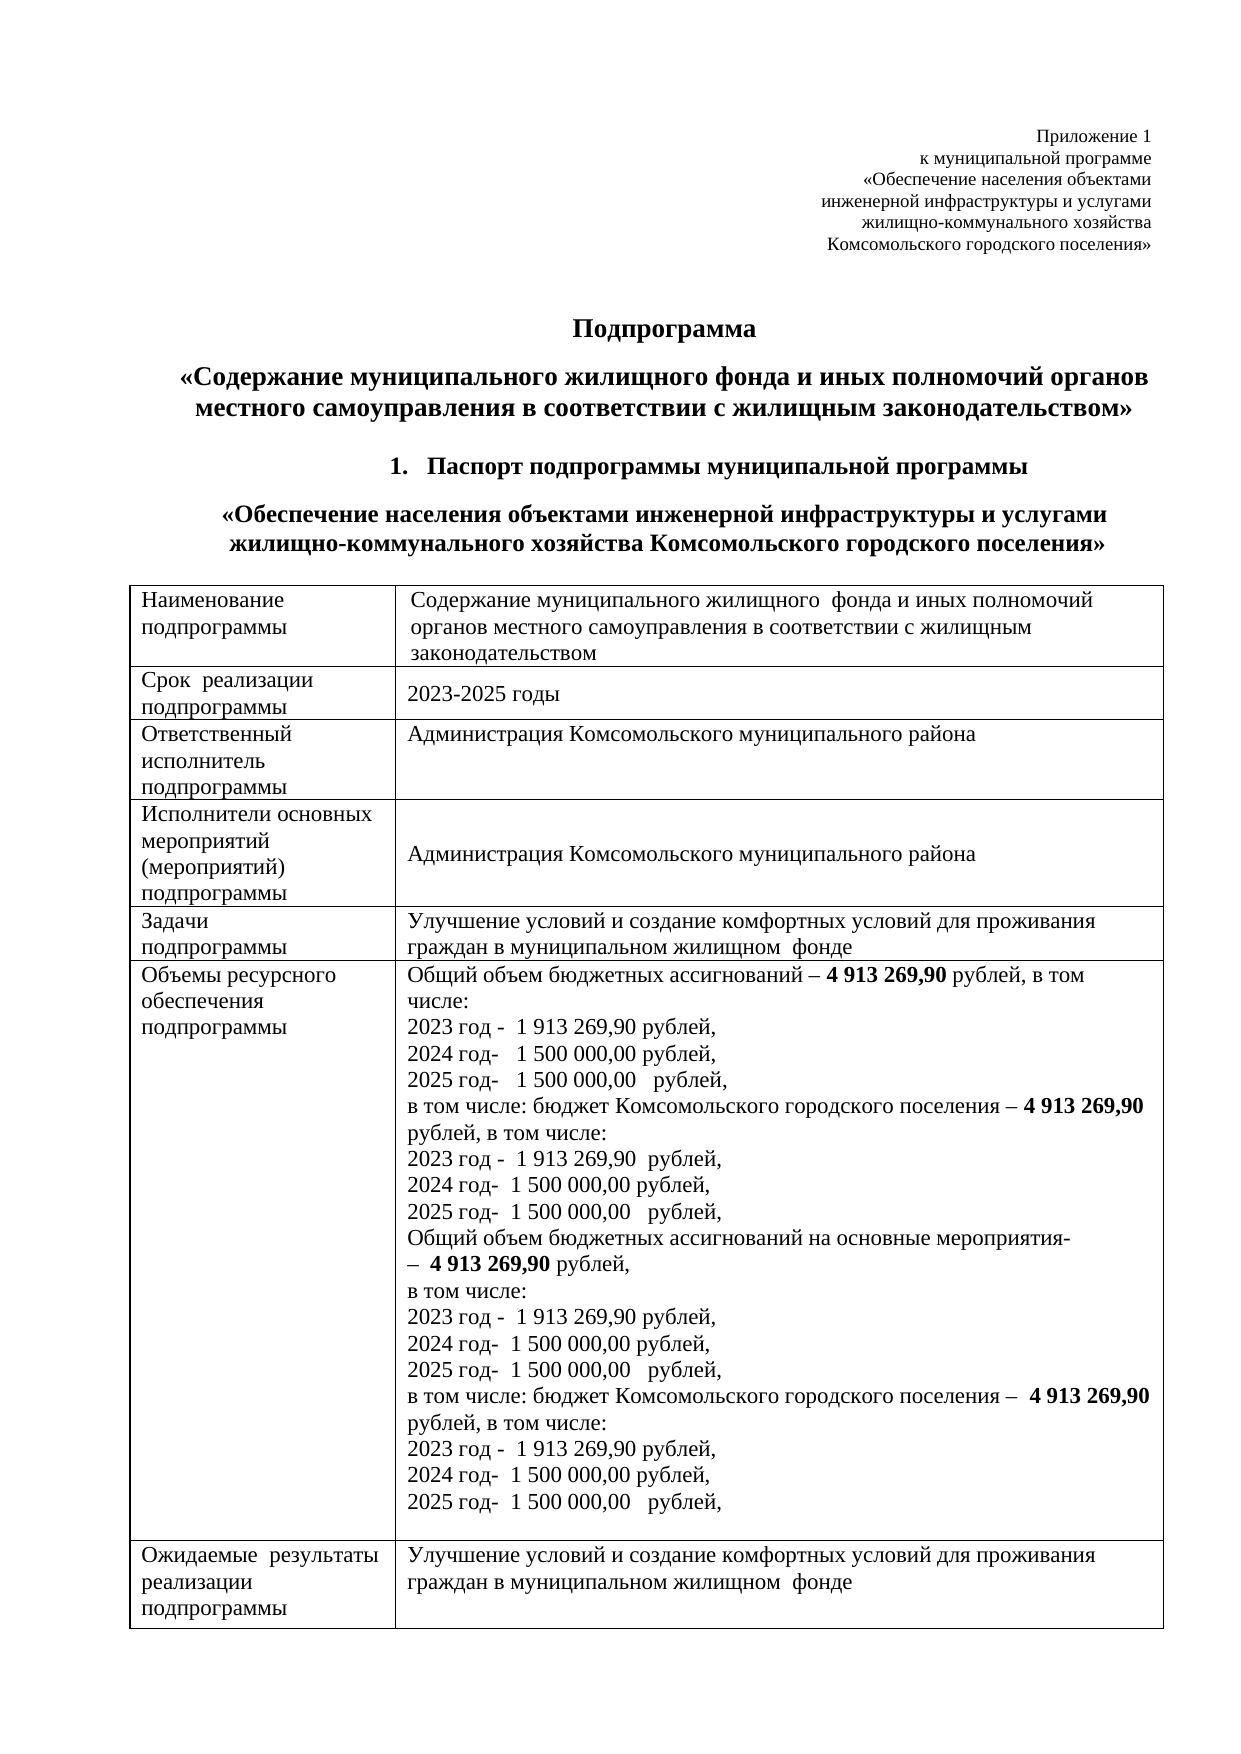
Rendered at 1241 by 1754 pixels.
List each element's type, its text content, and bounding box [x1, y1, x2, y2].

text «Содержание муниципального жилищного фонда и иных полномочий органов местного самоуправления в соответствии с жилищным законодательством» [177, 360, 1152, 422]
table_cell Срок реализации подпрограммы [131, 667, 395, 719]
table_cell Задачи подпрограммы [131, 907, 395, 959]
list жилищно-коммунального хозяйства Комсомольского городского поселения» [177, 528, 1152, 557]
table_cell Улучшение условий и создание комфортных условий для проживания граждан в муниципальном жилищном фонде [396, 1541, 1163, 1628]
list «Обеспечение населения объектами инженерной инфраструктуры и услугами [177, 499, 1152, 528]
table_cell Общий объем бюджетных ассигнований – 4 913 269,90 рублей, в том числе: 2023 год - 1 913 269,90 рублей, 2024 год- 1 500 000,00 рублей, 2025 год- 1 500 000,00 рублей, в том числе: бюджет Комсомольского городского поселения – 4 913 269,90 рублей, в том числе: 2023 год - 1 913 269,90 рублей, 2024 год- 1 500 000,00 рублей, 2025 год- 1 500 000,00 рублей, Общий объем бюджетных ассигнований на основные мероприятия- – 4 913 269,90 рублей, в том числе: 2023 год - 1 913 269,90 рублей, 2024 год- 1 500 000,00 рублей, 2025 год- 1 500 000,00 рублей, в том числе: бюджет Комсомольского городского поселения – 4 913 269,90 рублей, в том числе: 2023 год - 1 913 269,90 рублей, 2024 год- 1 500 000,00 рублей, 2025 год- 1 500 000,00 рублей, [396, 961, 1163, 1540]
table_header Содержание муниципального жилищного фонда и иных полномочий органов местного самоуправления в соответствии с жилищным законодательством [396, 586, 1163, 666]
text жилищно-коммунального хозяйства [177, 211, 1152, 233]
text инженерной инфраструктуры и услугами [177, 190, 1152, 211]
table_cell Объемы ресурсного обеспечения подпрограммы [131, 961, 395, 1540]
text «Обеспечение населения объектами [177, 168, 1152, 190]
text Подпрограмма [177, 312, 1152, 343]
list Паспорт подпрограммы муниципальной программы [266, 451, 1152, 480]
text Комсомольского городского поселения» [177, 233, 1152, 254]
table_cell Исполнители основных мероприятий (мероприятий) подпрограммы [131, 800, 395, 906]
table_cell Администрация Комсомольского муниципального района [396, 800, 1163, 906]
table_header Наименование подпрограммы [131, 586, 395, 666]
text к муниципальной программе [177, 147, 1152, 168]
text Приложение 1 [177, 125, 1152, 147]
table_cell Администрация Комсомольского муниципального района [396, 720, 1163, 799]
table_cell 2023-2025 годы [396, 667, 1163, 719]
table_cell Улучшение условий и создание комфортных условий для проживания граждан в муниципальном жилищном фонде [396, 907, 1163, 959]
table_cell Ответственный исполнитель подпрограммы [131, 720, 395, 799]
table_cell Ожидаемые результаты реализации подпрограммы [131, 1541, 395, 1628]
